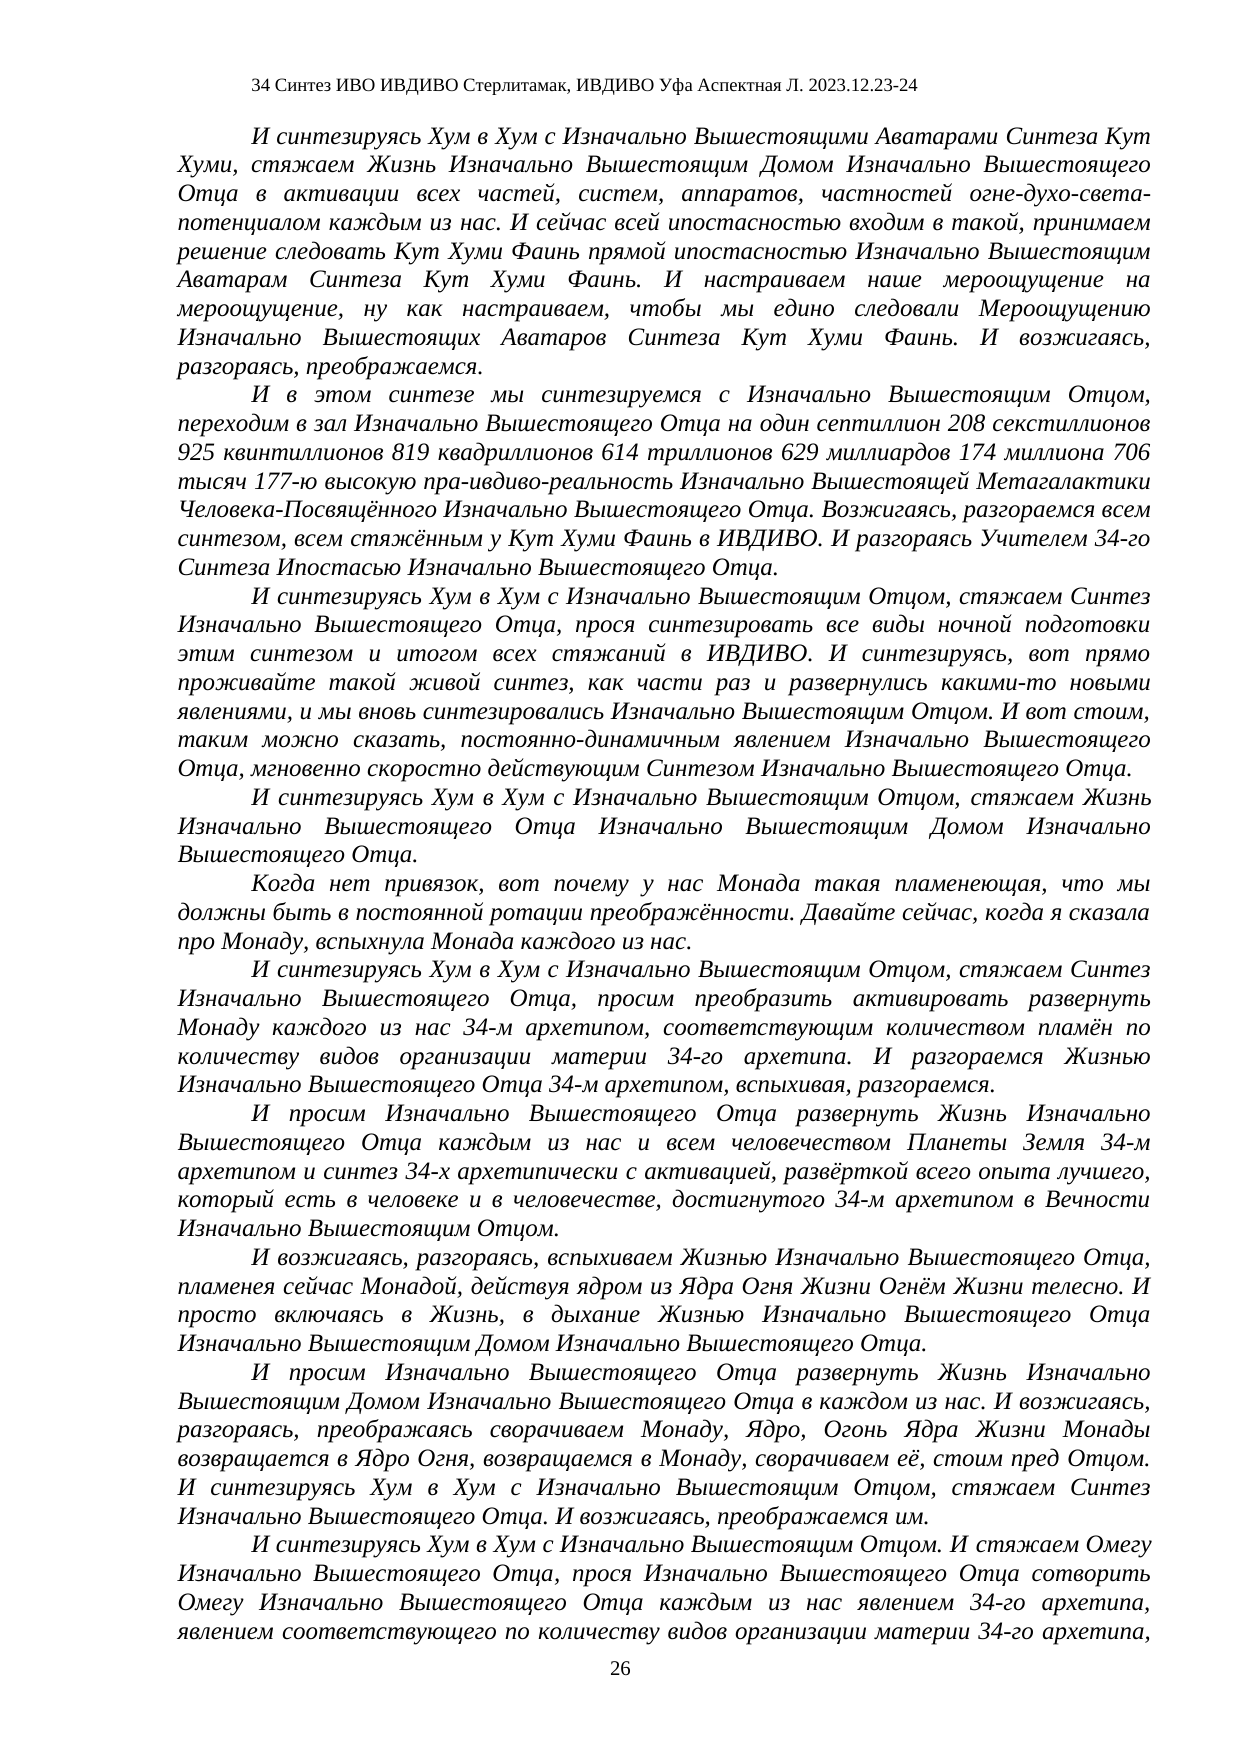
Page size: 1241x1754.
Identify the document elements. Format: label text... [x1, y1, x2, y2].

text И просим Изначально Вышестоящего Отца развернуть Жизнь Изначально Вышестоящего Отца каждым из нас и всем человечеством Планеты Земля 34-м архетипом и синтез 34-х архетипически с активацией, развёрткой всего опыта лучшего, который есть в человеке и в человечестве, достигнутого 34-м архетипом в Вечности Изначально Вышестоящим Отцом. [177, 1098, 1152, 1242]
text И синтезируясь Хум в Хум с Изначально Вышестоящим Отцом, стяжаем Жизнь Изначально Вышестоящего Отца Изначально Вышестоящим Домом Изначально Вышестоящего Отца. [177, 782, 1152, 868]
text И возжигаясь, разгораясь, вспыхиваем Жизнью Изначально Вышестоящего Отца, пламенея сейчас Монадой, действуя ядром из Ядра Огня Жизни Огнём Жизни телесно. И просто включаясь в Жизнь, в дыхание Жизнью Изначально Вышестоящего Отца Изначально Вышестоящим Домом Изначально Вышестоящего Отца. [177, 1242, 1152, 1357]
text И просим Изначально Вышестоящего Отца развернуть Жизнь Изначально Вышестоящим Домом Изначально Вышестоящего Отца в каждом из нас. И возжигаясь, разгораясь, преображаясь сворачиваем Монаду, Ядро, Огонь Ядра Жизни Монады возвращается в Ядро Огня, возвращаемся в Монаду, сворачиваем её, стоим пред Отцом. И синтезируясь Хум в Хум с Изначально Вышестоящим Отцом, стяжаем Синтез Изначально Вышестоящего Отца. И возжигаясь, преображаемся им. [177, 1357, 1152, 1529]
text И синтезируясь Хум в Хум с Изначально Вышестоящим Отцом, стяжаем Синтез Изначально Вышестоящего Отца, прося синтезировать все виды ночной подготовки этим синтезом и итогом всех стяжаний в ИВДИВО. И синтезируясь, вот прямо проживайте такой живой синтез, как части раз и развернулись какими-то новыми явлениями, и мы вновь синтезировались Изначально Вышестоящим Отцом. И вот стоим, таким можно сказать, постоянно-динамичным явлением Изначально Вышестоящего Отца, мгновенно скоростно действующим Синтезом Изначально Вышестоящего Отца. [177, 581, 1152, 782]
text И в этом синтезе мы синтезируемся с Изначально Вышестоящим Отцом, переходим в зал Изначально Вышестоящего Отца на один септиллион 208 секстиллионов 925 квинтиллионов 819 квадриллионов 614 триллионов 629 миллиардов 174 миллиона 706 тысяч 177-ю высокую пра-ивдиво-реальность Изначально Вышестоящей Метагалактики Человека-Посвящённого Изначально Вышестоящего Отца. Возжигаясь, разгораемся всем синтезом, всем стяжённым у Кут Хуми Фаинь в ИВДИВО. И разгораясь Учителем 34-го Синтеза Ипостасью Изначально Вышестоящего Отца. [177, 379, 1152, 581]
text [177, 1529, 1152, 1644]
text И синтезируясь Хум в Хум с Изначально Вышестоящим Отцом, стяжаем Синтез Изначально Вышестоящего Отца, просим преобразить активировать развернуть Монаду каждого из нас 34-м архетипом, соответствующим количеством пламён по количеству видов организации материи 34-го архетипа. И разгораемся Жизнью Изначально Вышестоящего Отца 34-м архетипом, вспыхивая, разгораемся. [177, 954, 1152, 1098]
text И синтезируясь Хум в Хум с Изначально Вышестоящими Аватарами Синтеза Кут Хуми, стяжаем Жизнь Изначально Вышестоящим Домом Изначально Вышестоящего Отца в активации всех частей, систем, аппаратов, частностей огне-духо-света-потенциалом каждым из нас. И сейчас всей ипостасностью входим в такой, принимаем решение следовать Кут Хуми Фаинь прямой ипостасностью Изначально Вышестоящим Аватарам Синтеза Кут Хуми Фаинь. И настраиваем наше мероощущение на мероощущение, ну как настраиваем, чтобы мы едино следовали Мероощущению Изначально Вышестоящих Аватаров Синтеза Кут Хуми Фаинь. И возжигаясь, разгораясь, преображаемся. [177, 121, 1152, 379]
text Когда нет привязок, вот почему у нас Монада такая пламенеющая, что мы должны быть в постоянной ротации преображённости. Давайте сейчас, когда я сказала про Монаду, вспыхнула Монада каждого из нас. [177, 868, 1152, 954]
